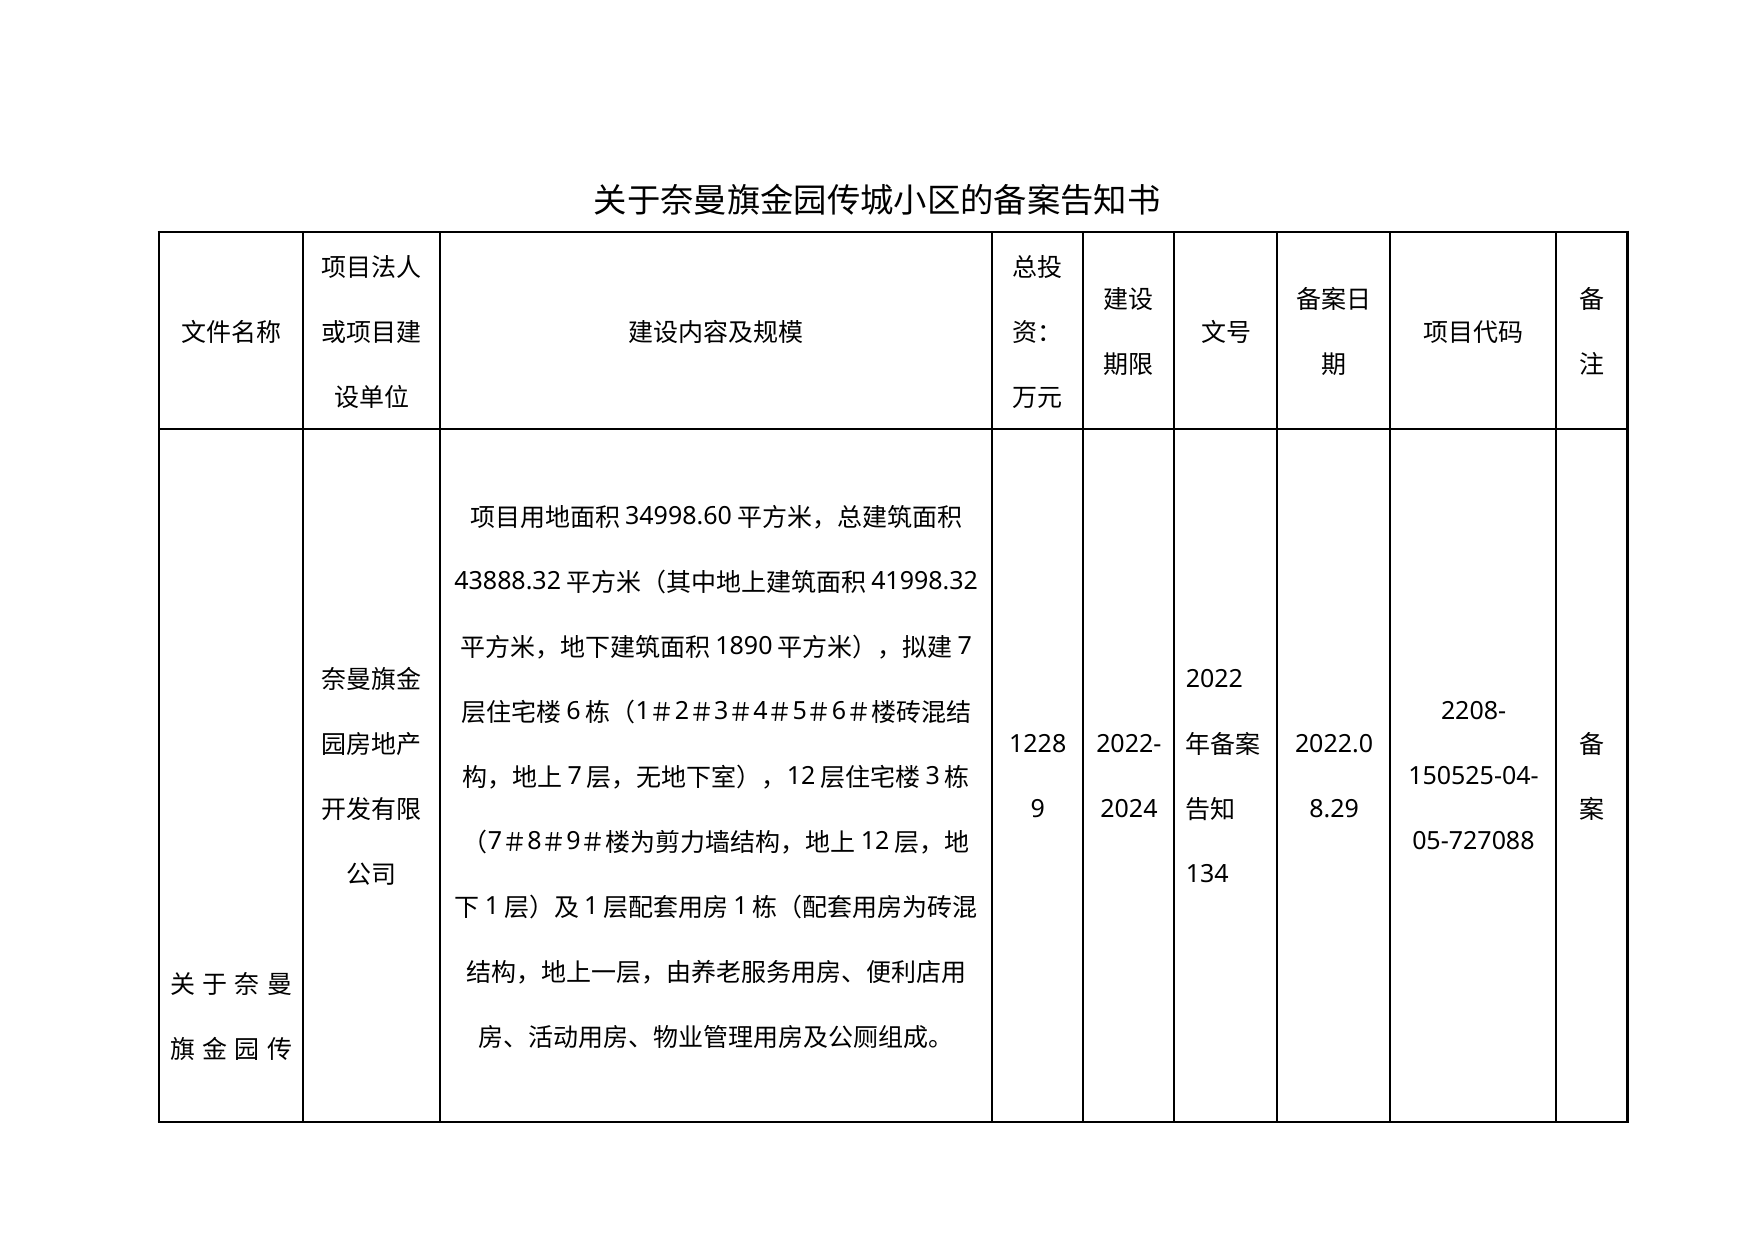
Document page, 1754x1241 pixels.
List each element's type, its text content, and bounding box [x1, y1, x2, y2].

table_cell 12289 [993, 430, 1082, 1121]
table_header 建设期限 [1084, 233, 1173, 428]
table_header 项目代码 [1391, 233, 1555, 428]
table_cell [441, 430, 991, 1121]
table_header 文件名称 [160, 233, 302, 428]
table_cell 2022.08.29 [1278, 430, 1389, 1121]
table_header 项目法人或项目建设单位 [304, 233, 439, 428]
table_header 总投资：万元 [993, 233, 1082, 428]
table_cell 备案 [1557, 430, 1626, 1121]
table_header 备注 [1557, 233, 1626, 428]
table_header 建设内容及规模 [441, 233, 991, 428]
table_cell 奈曼旗金园房地产开发有限公司 [304, 430, 439, 1121]
table_cell 关于奈曼旗金园传城小区的备案告知书 [160, 430, 302, 1121]
table_cell 2022-2024 [1084, 430, 1173, 1121]
text 关于奈曼旗金园传城小区的备案告知书 [150, 166, 1604, 231]
table_header 文号 [1175, 233, 1276, 428]
table_cell 2022年备案告知134 [1175, 430, 1276, 1121]
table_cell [1391, 430, 1555, 1121]
table_header 备案日期 [1278, 233, 1389, 428]
